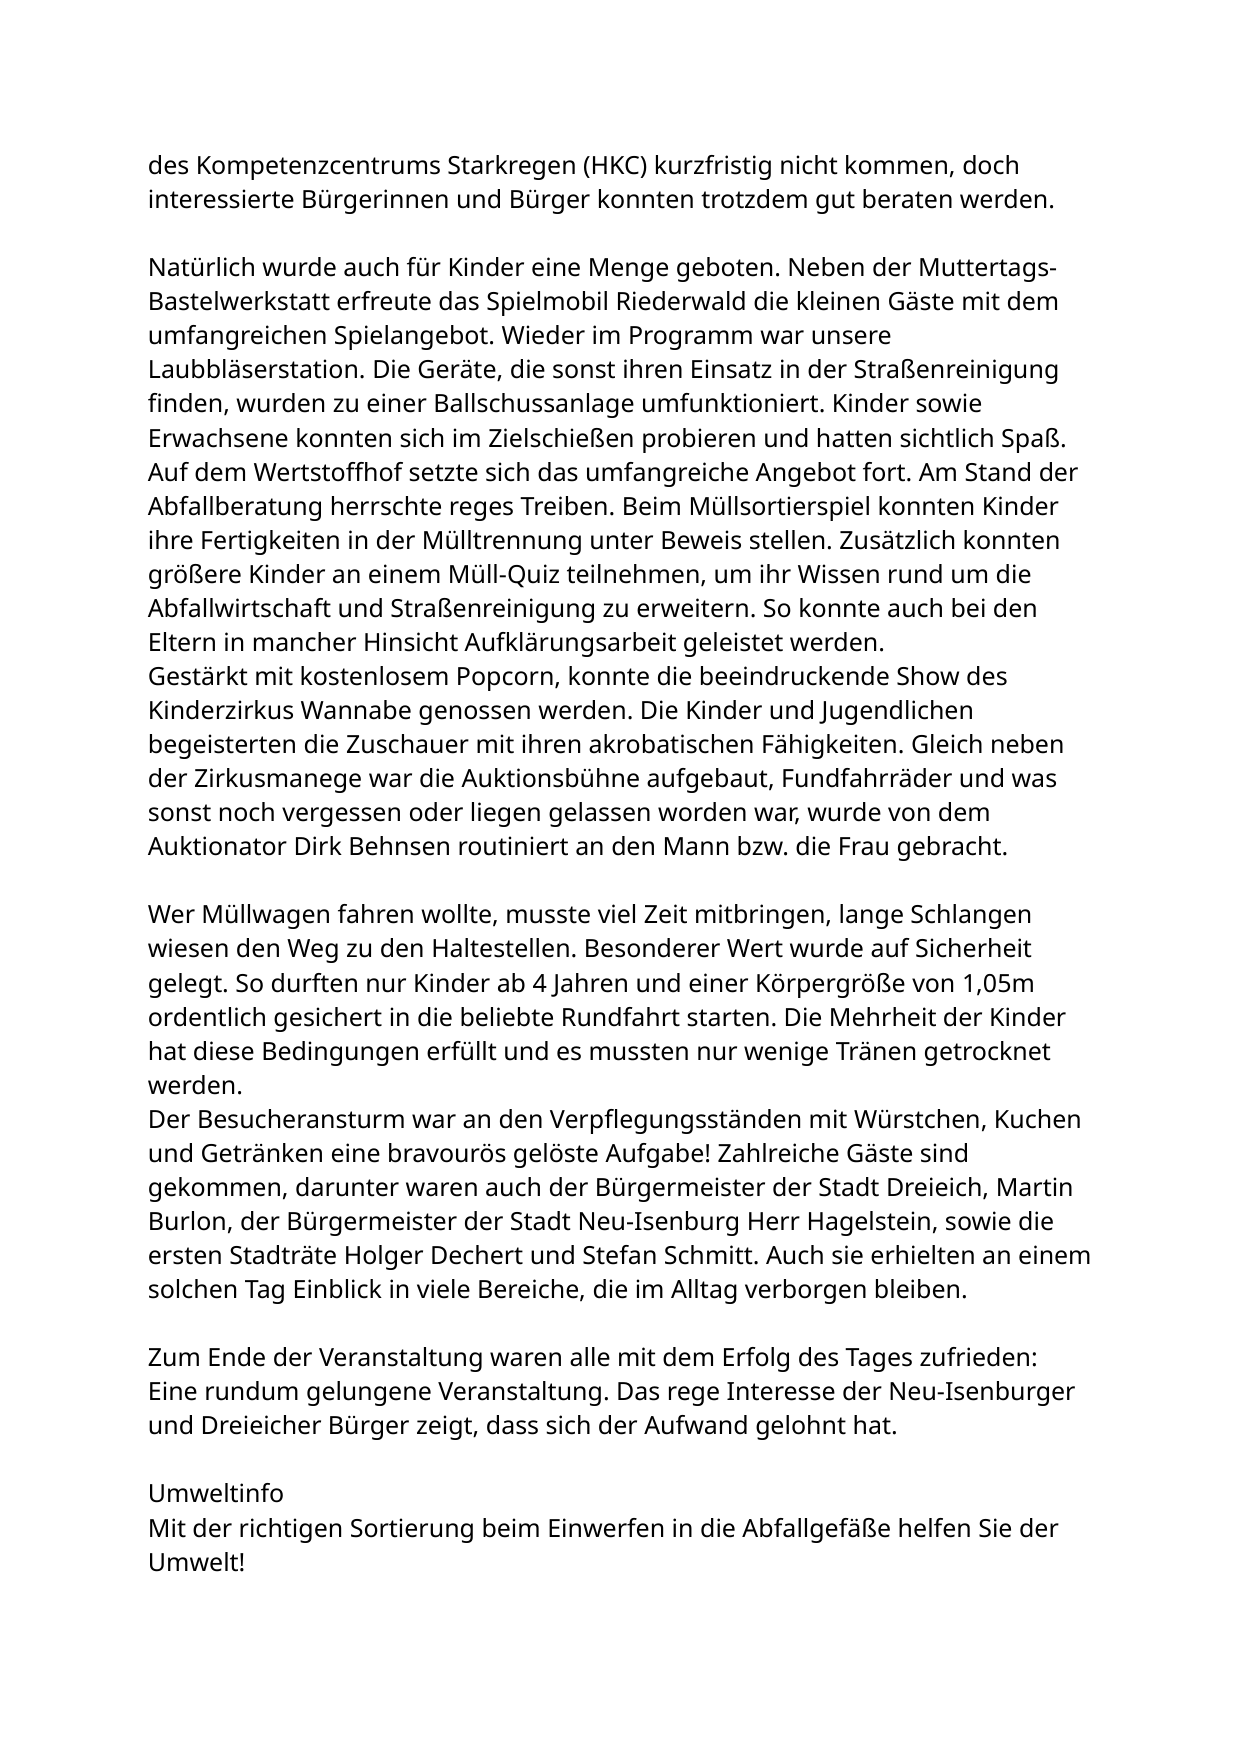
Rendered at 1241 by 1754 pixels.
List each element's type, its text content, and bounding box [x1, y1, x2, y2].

text Umweltinfo [148, 1476, 1092, 1510]
text Gestärkt mit kostenlosem Popcorn, konnte die beeindruckende Show des Kinderzirkus Wannabe genossen werden. Die Kinder und Jugendlichen begeisterten die Zuschauer mit ihren akrobatischen Fähigkeiten. Gleich neben der Zirkusmanege war die Auktionsbühne aufgebaut, Fundfahrräder und was sonst noch vergessen oder liegen gelassen worden war, wurde von dem Auktionator Dirk Behnsen routiniert an den Mann bzw. die Frau gebracht. [148, 659, 1092, 863]
text Natürlich wurde auch für Kinder eine Menge geboten. Neben der Muttertags-Bastelwerkstatt erfreute das Spielmobil Riederwald die kleinen Gäste mit dem umfangreichen Spielangebot. Wieder im Programm war unsere Laubbläserstation. Die Geräte, die sonst ihren Einsatz in der Straßenreinigung finden, wurden zu einer Ballschussanlage umfunktioniert. Kinder sowie Erwachsene konnten sich im Zielschießen probieren und hatten sichtlich Spaß. [148, 250, 1092, 454]
text Wer Müllwagen fahren wollte, musste viel Zeit mitbringen, lange Schlangen wiesen den Weg zu den Haltestellen. Besonderer Wert wurde auf Sicherheit gelegt. So durften nur Kinder ab 4 Jahren und einer Körpergröße von 1,05m ordentlich gesichert in die beliebte Rundfahrt starten. Die Mehrheit der Kinder hat diese Bedingungen erfüllt und es mussten nur wenige Tränen getrocknet werden. [148, 897, 1092, 1101]
text ﻿Mit der richtigen Sortierung beim Einwerfen in die Abfallgefäße helfen Sie der Umwelt! [148, 1510, 1092, 1578]
text Zum Ende der Veranstaltung waren alle mit dem Erfolg des Tages zufrieden: Eine rundum gelungene Veranstaltung. Das rege Interesse der Neu-Isenburger und Dreieicher Bürger zeigt, dass sich der Aufwand gelohnt hat. [148, 1340, 1092, 1442]
text Der Besucheransturm war an den Verpflegungsständen mit Würstchen, Kuchen und Getränken eine bravourös gelöste Aufgabe! Zahlreiche Gäste sind gekommen, darunter waren auch der Bürgermeister der Stadt Dreieich, Martin Burlon, der Bürgermeister der Stadt Neu-Isenburg Herr Hagelstein, sowie die ersten Stadträte Holger Dechert und Stefan Schmitt. Auch sie erhielten an einem solchen Tag Einblick in viele Bereiche, die im Alltag verborgen bleiben. [148, 1101, 1092, 1306]
text Auf dem Wertstoffhof setzte sich das umfangreiche Angebot fort. Am Stand der Abfallberatung herrschte reges Treiben. Beim Müllsortierspiel konnten Kinder ihre Fertigkeiten in der Mülltrennung unter Beweis stellen. Zusätzlich konnten größere Kinder an einem Müll-Quiz teilnehmen, um ihr Wissen rund um die Abfallwirtschaft und Straßenreinigung zu erweitern. So konnte auch bei den Eltern in mancher Hinsicht Aufklärungsarbeit geleistet werden. [148, 454, 1092, 659]
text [148, 148, 1092, 216]
